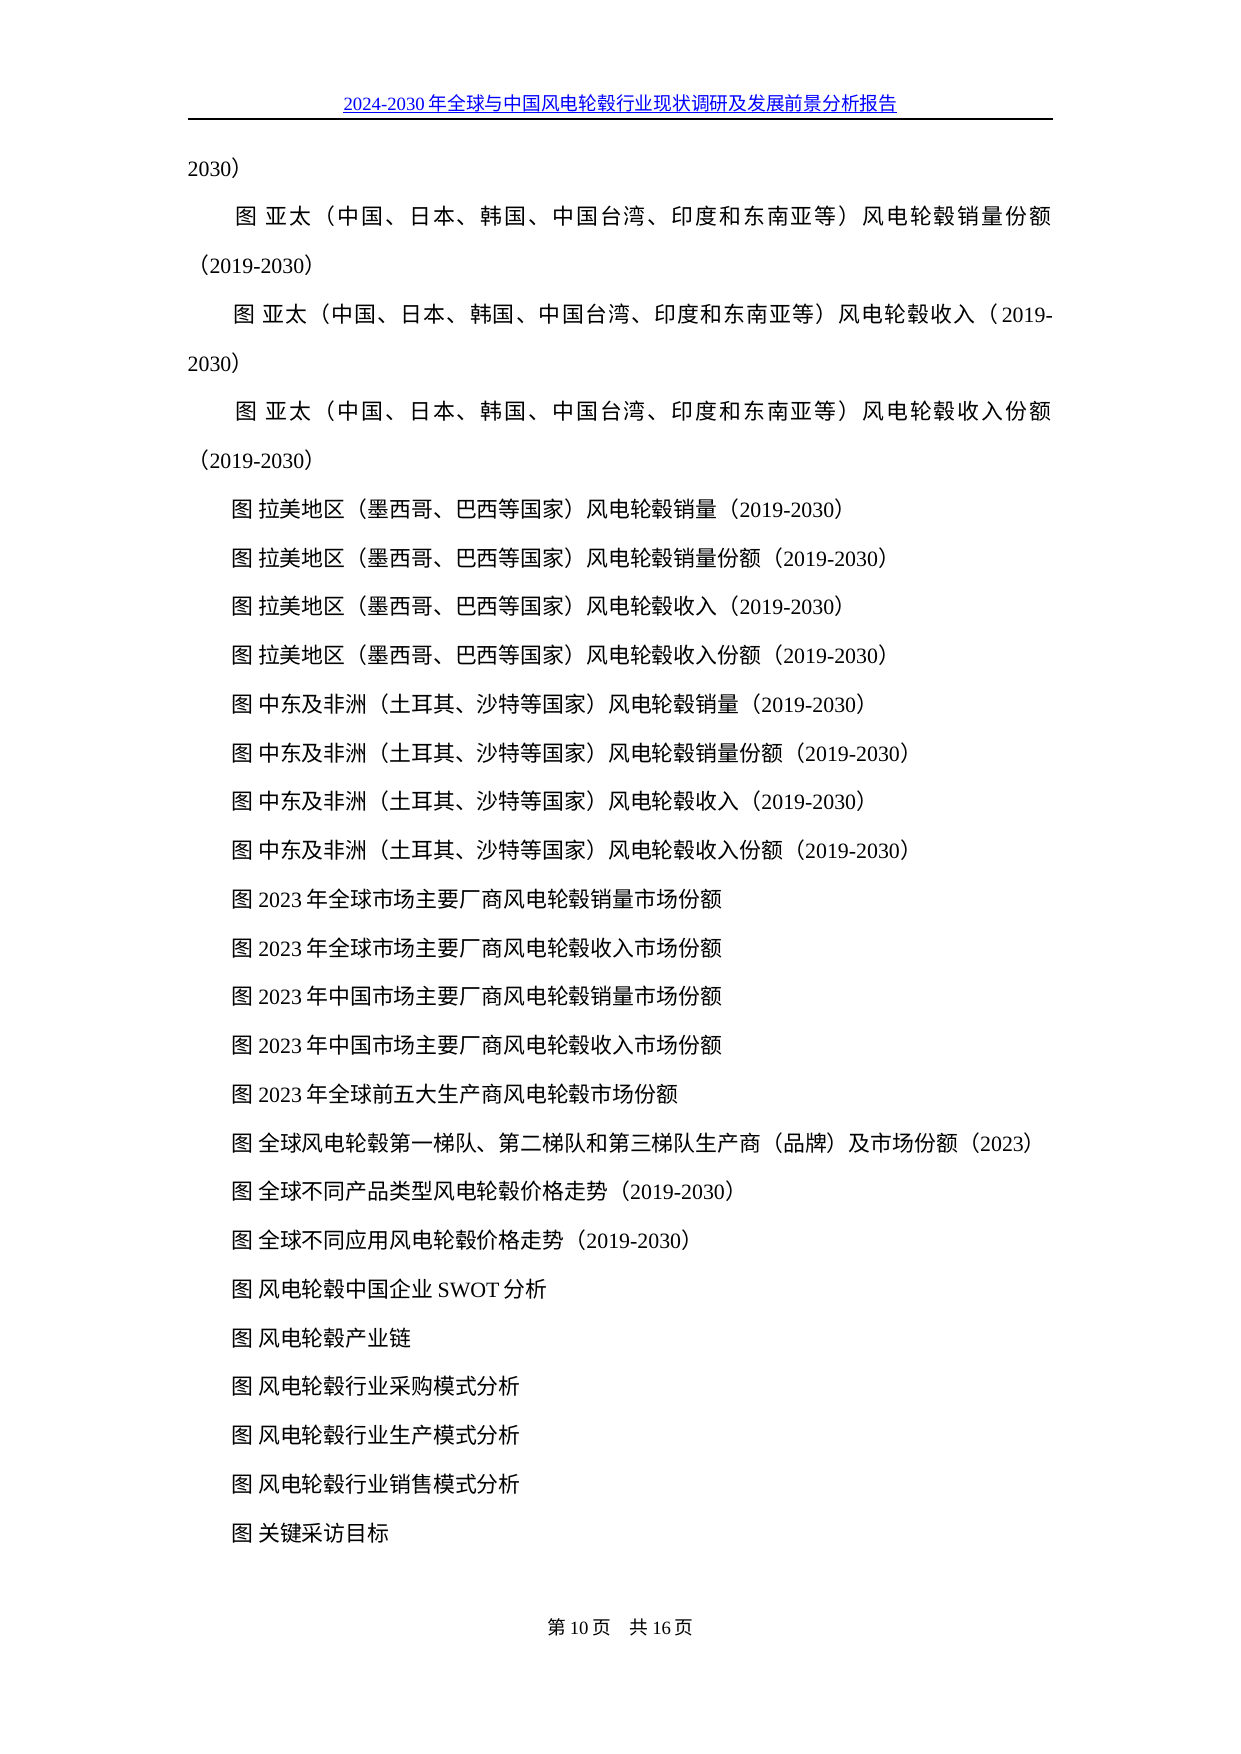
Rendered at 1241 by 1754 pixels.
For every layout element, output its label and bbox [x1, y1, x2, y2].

text [187, 150, 1053, 1548]
